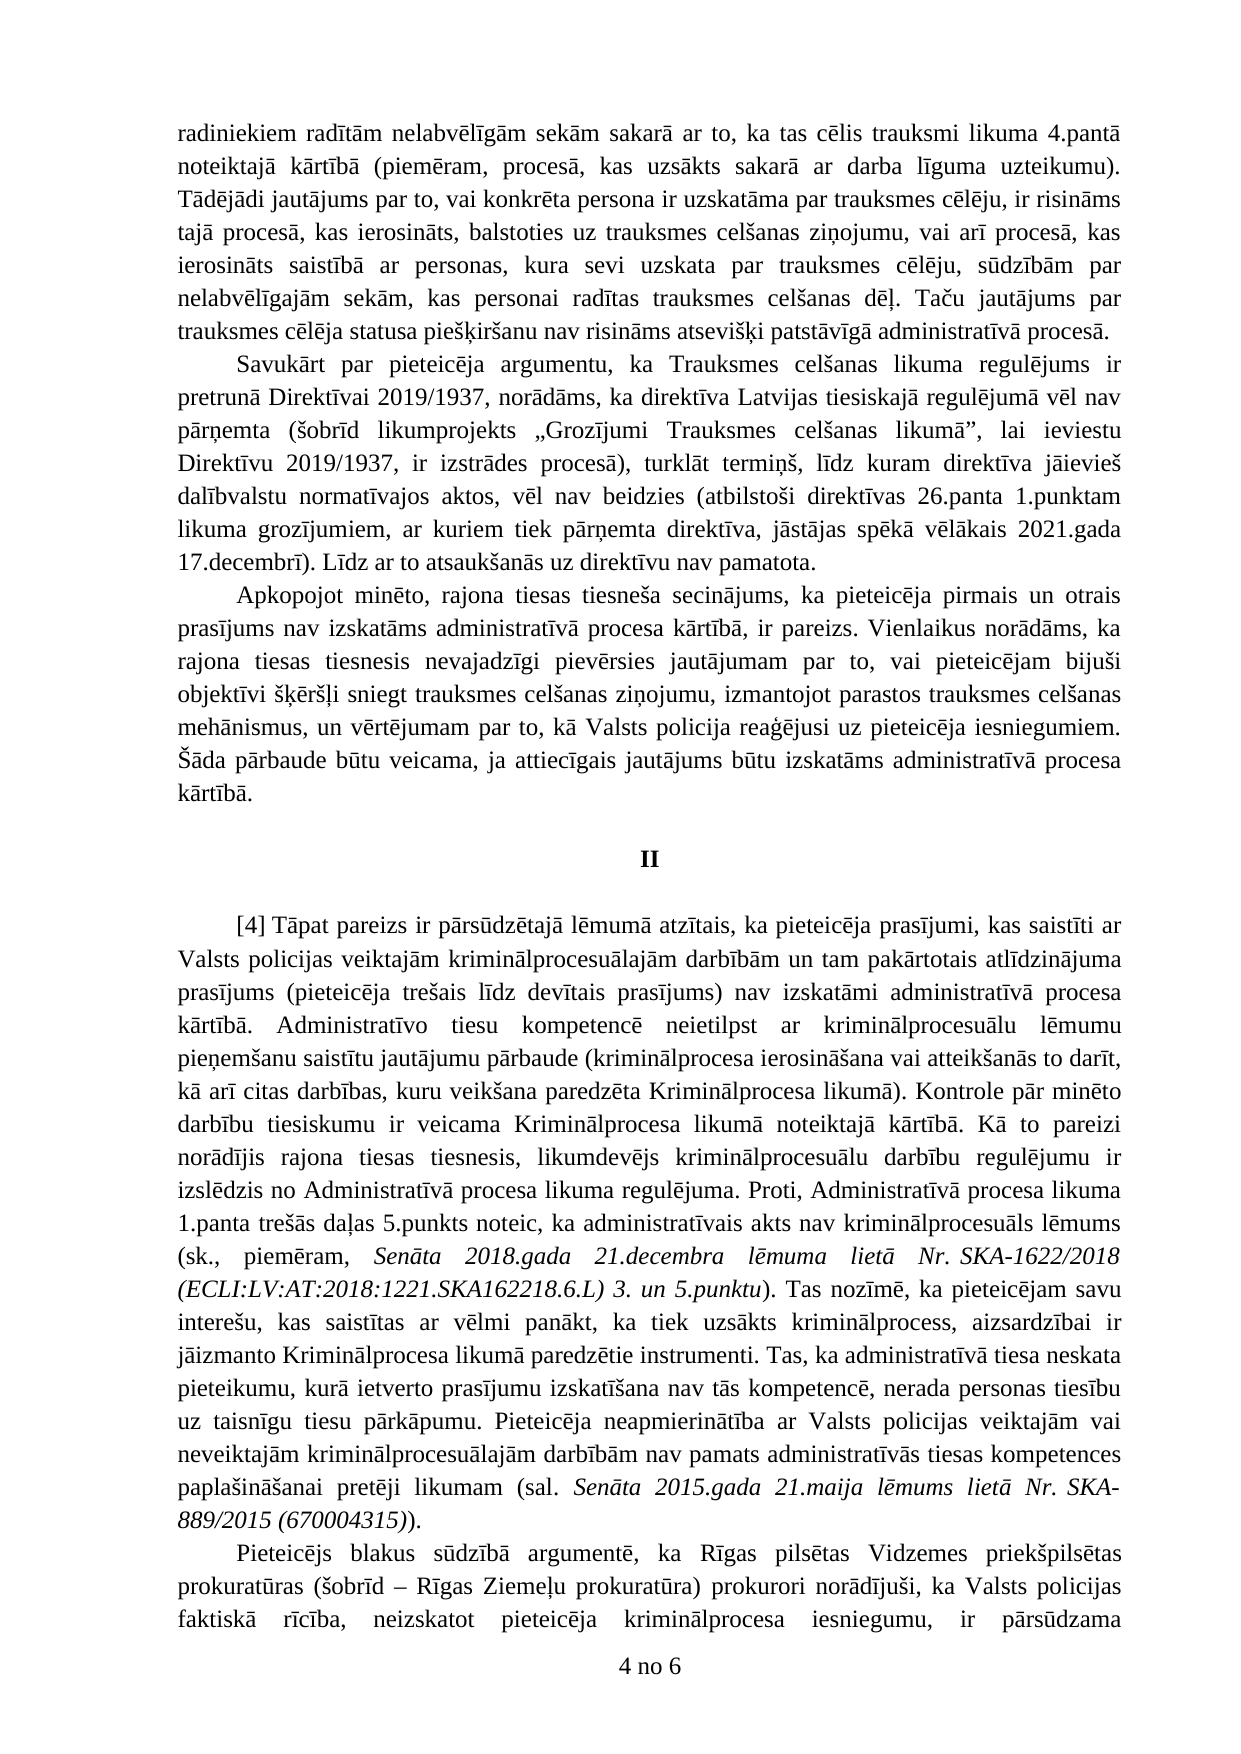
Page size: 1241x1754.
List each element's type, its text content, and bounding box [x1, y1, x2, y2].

text II [177, 844, 1122, 873]
text Savukārt par pieteicēja argumentu, ka Trauksmes celšanas likuma regulējums ir pretrunā Direktīvai 2019/1937, norādāms, ka direktīva Latvijas tiesiskajā regulējumā vēl nav pārņemta (šobrīd likumprojekts „Grozījumi Trauksmes celšanas likumā”, lai ieviestu Direktīvu 2019/1937, ir izstrādes procesā), turklāt termiņš, līdz kuram direktīva jāievieš dalībvalstu normatīvajos aktos, vēl nav beidzies (atbilstoši direktīvas 26.panta 1.punktam likuma grozījumiem, ar kuriem tiek pārņemta direktīva, jāstājas spēkā vēlākais 2021.gada 17.decembrī). Līdz ar to atsaukšanās uz direktīvu nav pamatota. [177, 349, 1122, 576]
text [4] Tāpat pareizs ir pārsūdzētajā lēmumā atzītais, ka pieteicēja prasījumi, kas saistīti ar Valsts policijas veiktajām kriminālprocesuālajām darbībām un tam pakārtotais atlīdzinājuma prasījums (pieteicēja trešais līdz devītais prasījums) nav izskatāmi administratīvā procesa kārtībā. Administratīvo tiesu kompetencē neietilpst ar kriminālprocesuālu lēmumu pieņemšanu saistītu jautājumu pārbaude (kriminālprocesa ierosināšana vai atteikšanās to darīt, kā arī citas darbības, kuru veikšana paredzēta Kriminālprocesa likumā). Kontrole pār minēto darbību tiesiskumu ir veicama Kriminālprocesa likumā noteiktajā kārtībā. Kā to pareizi norādījis rajona tiesas tiesnesis, likumdevējs kriminālprocesuālu darbību regulējumu ir izslēdzis no Administratīvā procesa likuma regulējuma. Proti, Administratīvā procesa likuma 1.panta trešās daļas 5.punkts noteic, ka administratīvais akts nav kriminālprocesuāls lēmums (sk., piemēram, Senāta 2018.gada 21.decembra lēmuma lietā Nr. SKA-1622/2018 (ECLI:LV:AT:2018:1221.SKA162218.6.L) 3. un 5.punktu). Tas nozīmē, ka pieteicējam savu interešu, kas saistītas ar vēlmi panākt, ka tiek uzsākts kriminālprocess, aizsardzībai ir jāizmanto Kriminālprocesa likumā paredzētie instrumenti. Tas, ka administratīvā tiesa neskata pieteikumu, kurā ietverto prasījumu izskatīšana nav tās kompetencē, nerada personas tiesību uz taisnīgu tiesu pārkāpumu. Pieteicēja neapmierinātība ar Valsts policijas veiktajām vai neveiktajām kriminālprocesuālajām darbībām nav pamats administratīvās tiesas kompetences paplašināšanai pretēji likumam (sal. Senāta 2015.gada 21.maija lēmums lietā Nr. SKA-889/2015 (670004315)). [177, 911, 1122, 1534]
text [177, 118, 1122, 345]
text Apkopojot minēto, rajona tiesas tiesneša secinājums, ka pieteicēja pirmais un otrais prasījums nav izskatāms administratīvā procesa kārtībā, ir pareizs. Vienlaikus norādāms, ka rajona tiesas tiesnesis nevajadzīgi pievērsies jautājumam par to, vai pieteicējam bijuši objektīvi šķēršļi sniegt trauksmes celšanas ziņojumu, izmantojot parastos trauksmes celšanas mehānismus, un vērtējumam par to, kā Valsts policija reaģējusi uz pieteicēja iesniegumiem. Šāda pārbaude būtu veicama, ja attiecīgais jautājums būtu izskatāms administratīvā procesa kārtībā. [177, 580, 1122, 807]
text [177, 1538, 1122, 1633]
